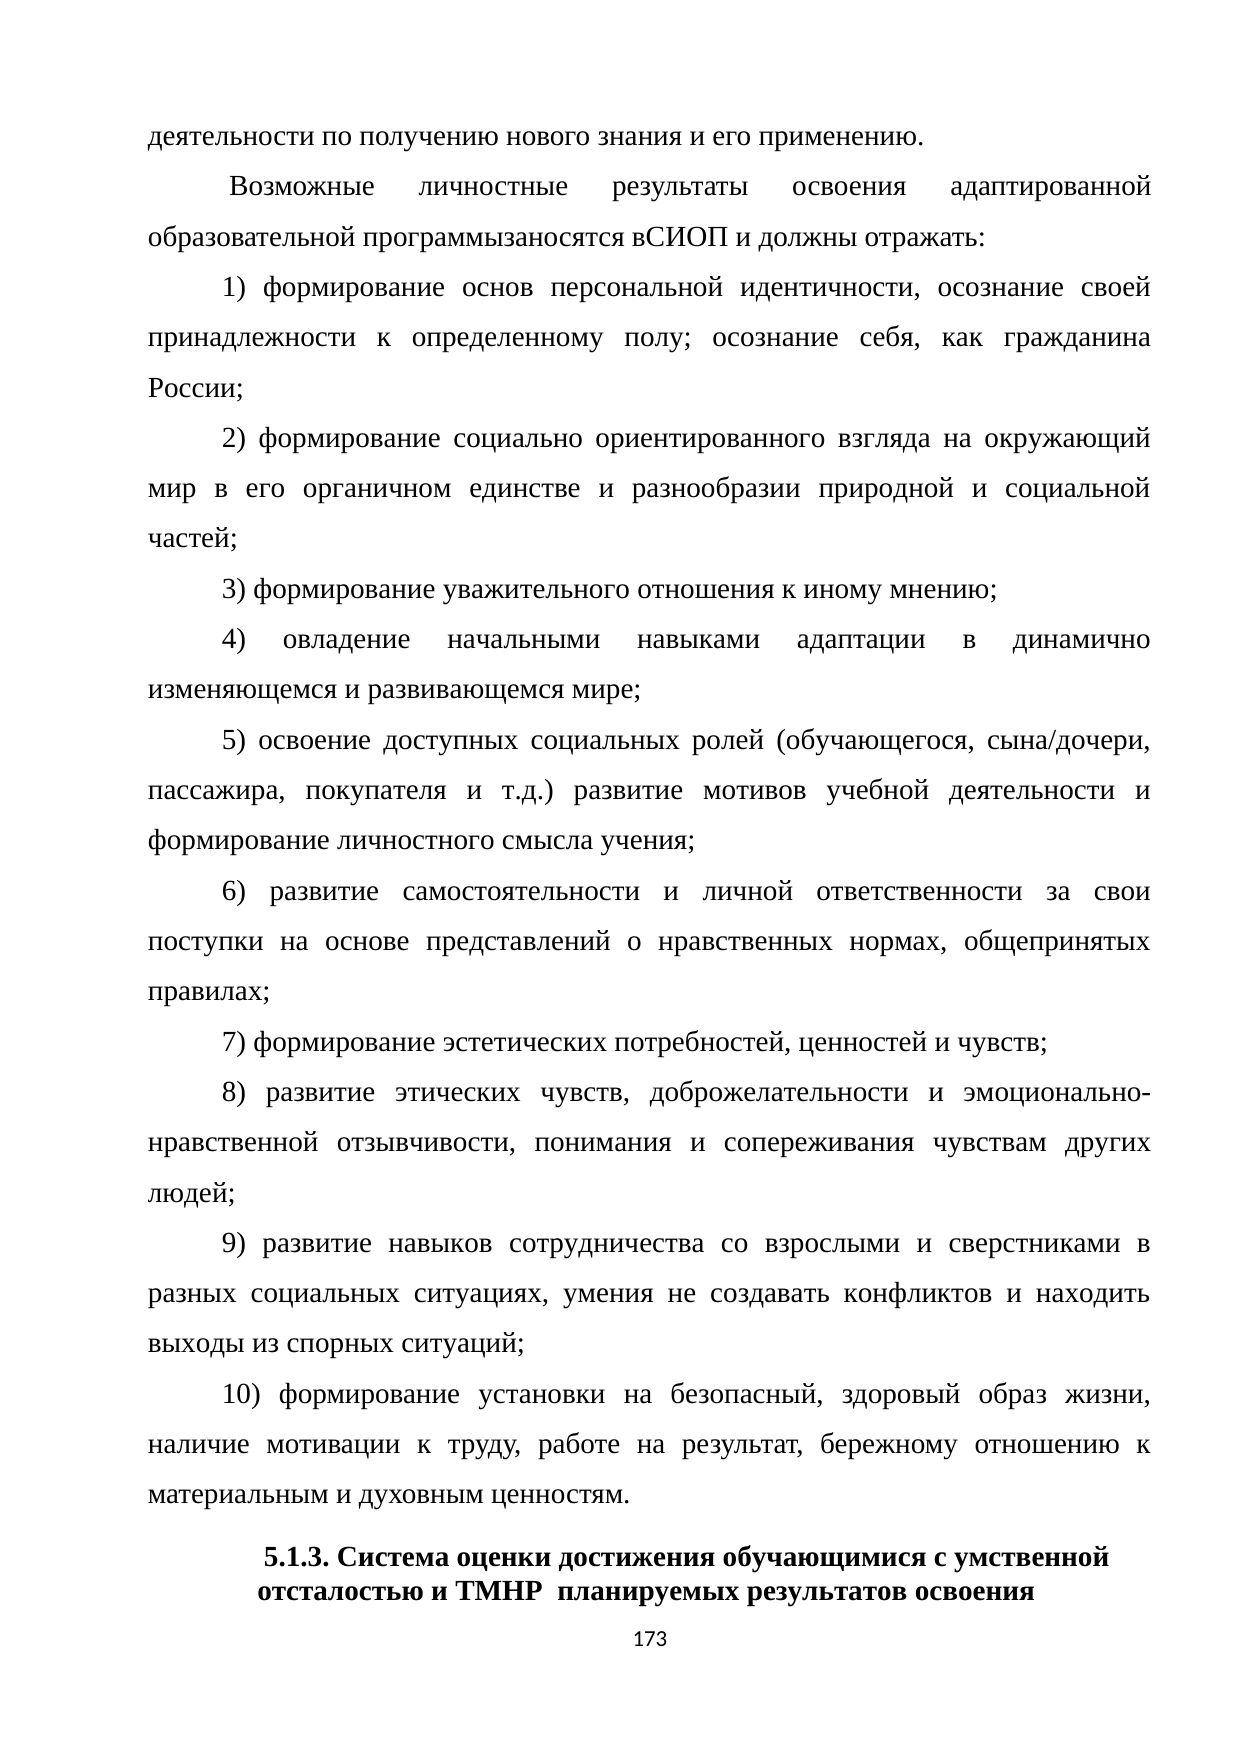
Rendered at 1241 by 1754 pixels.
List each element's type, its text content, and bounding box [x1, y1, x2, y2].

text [148, 1539, 1152, 1606]
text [148, 118, 1152, 152]
text 5) освоение доступных социальных ролей (обучающегося, сына/дочери, пассажира, покупателя и т.д.) развитие мотивов учебной деятельности и формирование личностного смысла учения; [148, 722, 1152, 856]
text Возможные личностные результаты освоения адаптированной образовательной программызаносятся вСИОП и должны отражать: [148, 168, 1152, 252]
text 3) формирование уважительного отношения к иному мнению; [148, 571, 1152, 604]
text 4) овладение начальными навыками адаптации в динамично изменяющемся и развивающемся мире; [148, 621, 1152, 705]
text 2) формирование социально ориентированного взгляда на окружающий мир в его органичном единстве и разнообразии природной и социальной частей; [148, 420, 1152, 554]
text 9) развитие навыков сотрудничества со взрослыми и сверстниками в разных социальных ситуациях, умения не создавать конфликтов и находить выходы из спорных ситуаций; [148, 1225, 1152, 1359]
text 8) развитие этических чувств, доброжелательности и эмоционально-нравственной отзывчивости, понимания и сопереживания чувствам других людей; [148, 1074, 1152, 1208]
text 1) формирование основ персональной идентичности, осознание своей принадлежности к определенному полу; осознание себя, как гражданина России; [148, 269, 1152, 403]
text 7) формирование эстетических потребностей, ценностей и чувств; [148, 1024, 1152, 1057]
text 10) формирование установки на безопасный, здоровый образ жизни, наличие мотивации к труду, работе на результат, бережному отношению к материальным и духовным ценностям. [148, 1376, 1152, 1510]
text 6) развитие самостоятельности и личной ответственности за свои поступки на основе представлений о нравственных нормах, общепринятых правилах; [148, 873, 1152, 1007]
